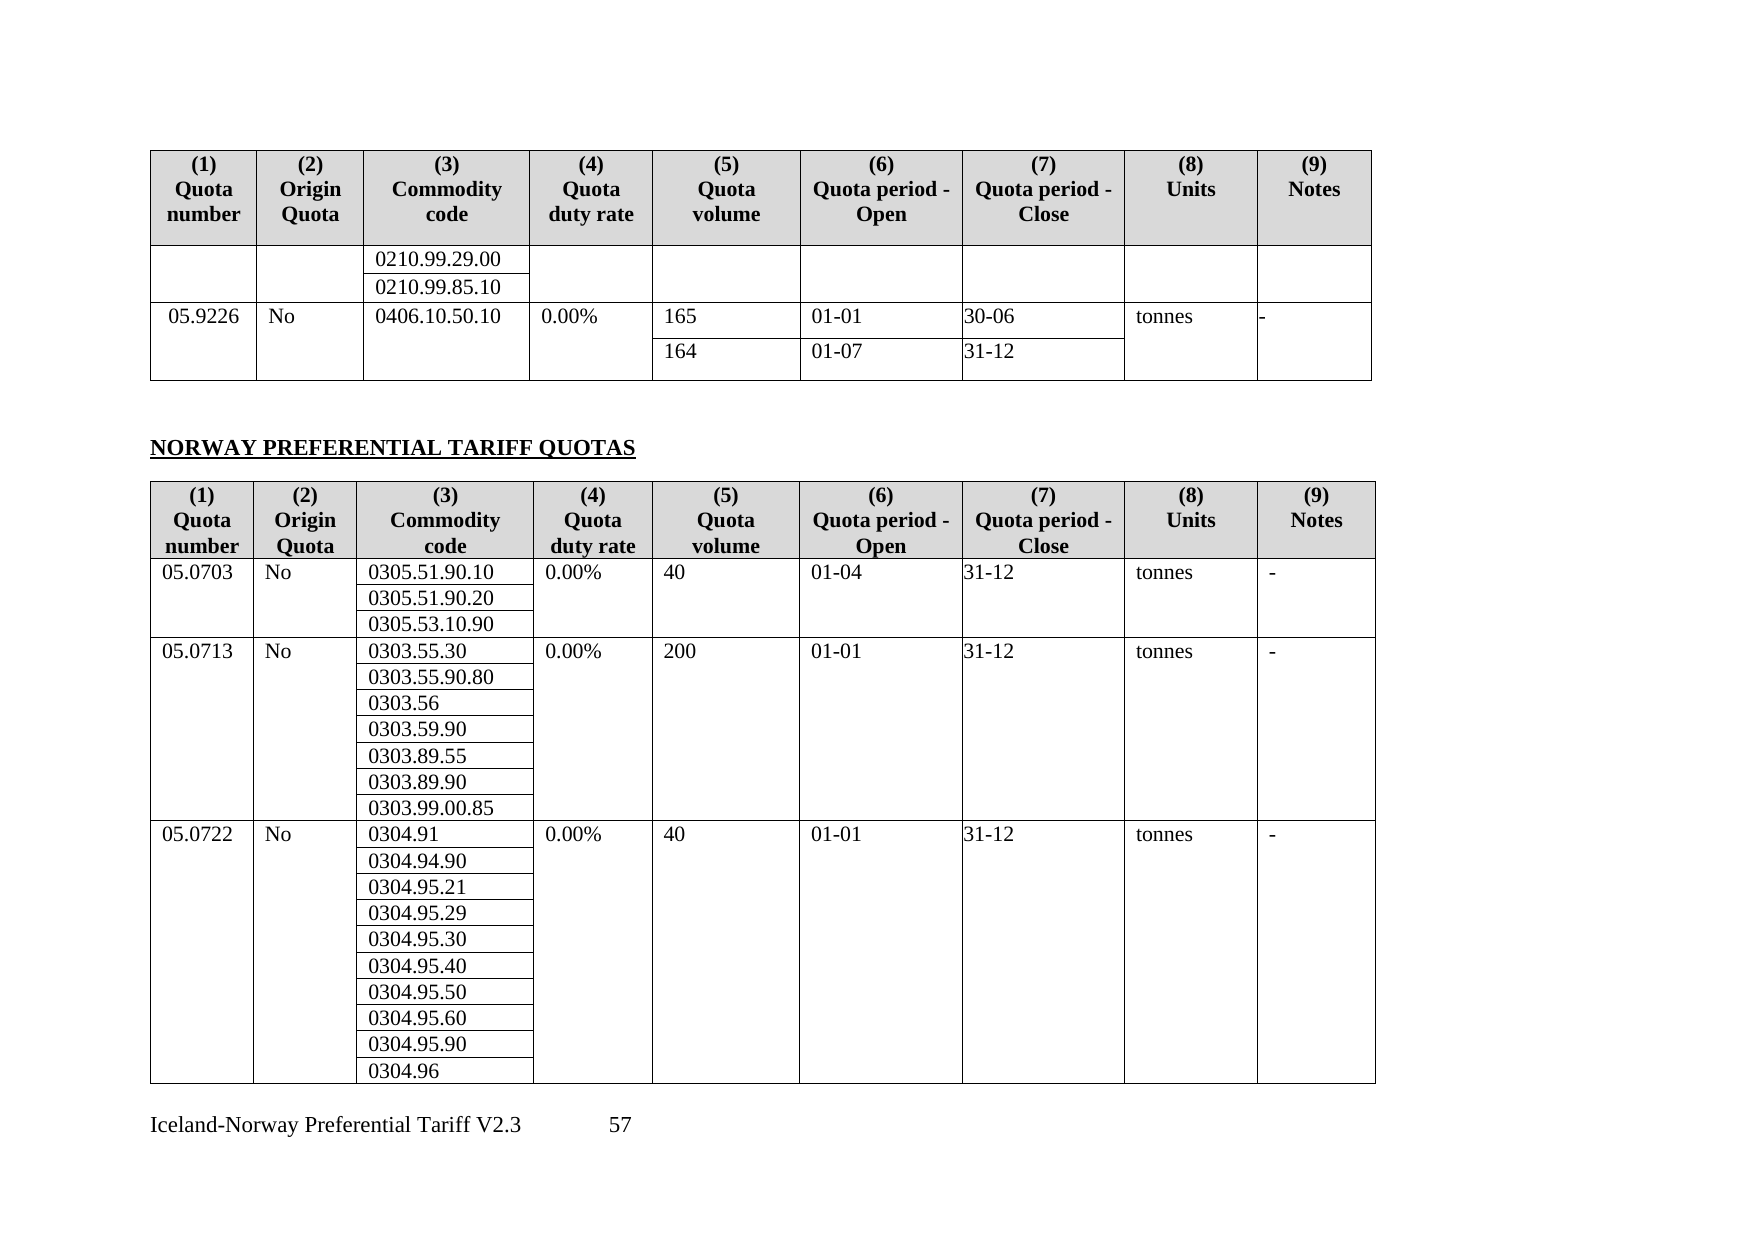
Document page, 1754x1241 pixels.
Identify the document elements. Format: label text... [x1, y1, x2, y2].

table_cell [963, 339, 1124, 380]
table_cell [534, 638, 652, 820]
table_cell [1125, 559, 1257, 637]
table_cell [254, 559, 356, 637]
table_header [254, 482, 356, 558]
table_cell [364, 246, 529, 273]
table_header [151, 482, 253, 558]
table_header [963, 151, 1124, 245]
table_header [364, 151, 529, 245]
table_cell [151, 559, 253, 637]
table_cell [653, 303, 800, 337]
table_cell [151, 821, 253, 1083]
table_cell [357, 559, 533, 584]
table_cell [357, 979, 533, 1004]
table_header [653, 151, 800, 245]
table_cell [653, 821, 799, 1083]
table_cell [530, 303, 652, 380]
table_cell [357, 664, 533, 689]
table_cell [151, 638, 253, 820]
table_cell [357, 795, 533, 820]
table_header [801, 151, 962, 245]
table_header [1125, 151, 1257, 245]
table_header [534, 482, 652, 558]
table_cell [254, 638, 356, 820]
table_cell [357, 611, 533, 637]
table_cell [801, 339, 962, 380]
text NORWAY PREFERENTIAL TARIFF QUOTAS [150, 434, 1604, 461]
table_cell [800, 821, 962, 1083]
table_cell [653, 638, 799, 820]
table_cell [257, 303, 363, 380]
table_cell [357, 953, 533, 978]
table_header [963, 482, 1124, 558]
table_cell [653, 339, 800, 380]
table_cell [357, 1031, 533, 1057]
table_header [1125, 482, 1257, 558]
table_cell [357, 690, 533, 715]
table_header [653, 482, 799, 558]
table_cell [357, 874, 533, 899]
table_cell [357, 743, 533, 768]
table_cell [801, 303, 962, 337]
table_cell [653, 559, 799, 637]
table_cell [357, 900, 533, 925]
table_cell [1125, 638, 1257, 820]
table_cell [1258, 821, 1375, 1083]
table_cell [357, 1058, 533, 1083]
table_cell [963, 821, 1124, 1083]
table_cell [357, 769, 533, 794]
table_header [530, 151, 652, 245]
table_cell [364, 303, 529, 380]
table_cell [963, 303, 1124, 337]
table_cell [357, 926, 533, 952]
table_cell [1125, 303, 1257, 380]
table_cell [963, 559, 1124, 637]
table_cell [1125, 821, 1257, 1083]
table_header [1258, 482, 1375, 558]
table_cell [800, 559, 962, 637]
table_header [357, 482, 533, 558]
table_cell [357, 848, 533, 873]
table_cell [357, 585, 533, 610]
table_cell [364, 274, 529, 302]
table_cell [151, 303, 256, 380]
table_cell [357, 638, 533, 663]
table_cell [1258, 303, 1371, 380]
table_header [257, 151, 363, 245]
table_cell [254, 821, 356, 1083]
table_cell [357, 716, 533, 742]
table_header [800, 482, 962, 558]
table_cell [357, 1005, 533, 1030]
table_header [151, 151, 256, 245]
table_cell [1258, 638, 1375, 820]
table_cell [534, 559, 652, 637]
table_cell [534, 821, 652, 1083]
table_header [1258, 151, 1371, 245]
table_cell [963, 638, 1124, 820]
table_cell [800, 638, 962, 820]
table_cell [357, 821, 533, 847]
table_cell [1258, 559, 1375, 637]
